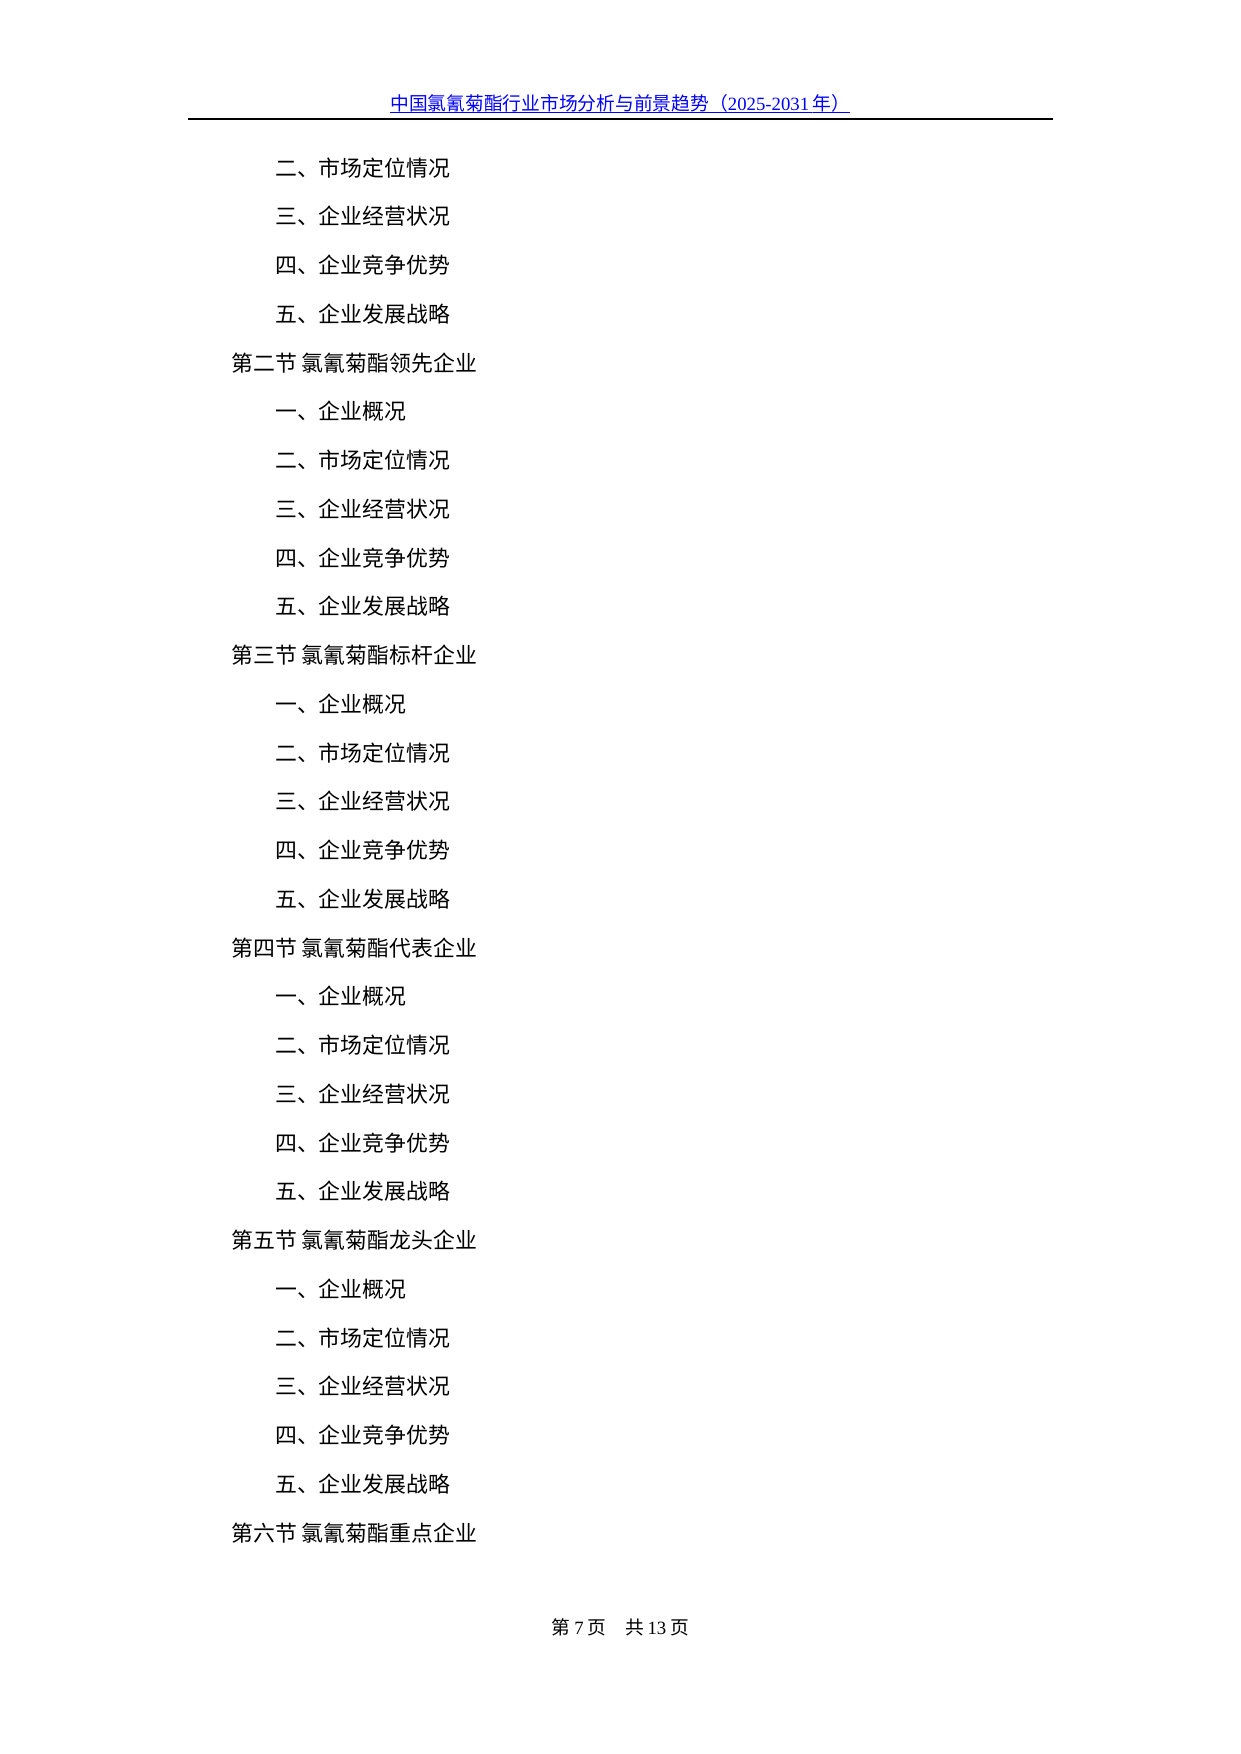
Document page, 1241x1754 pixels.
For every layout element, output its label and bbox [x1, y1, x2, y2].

text [187, 150, 1053, 1548]
